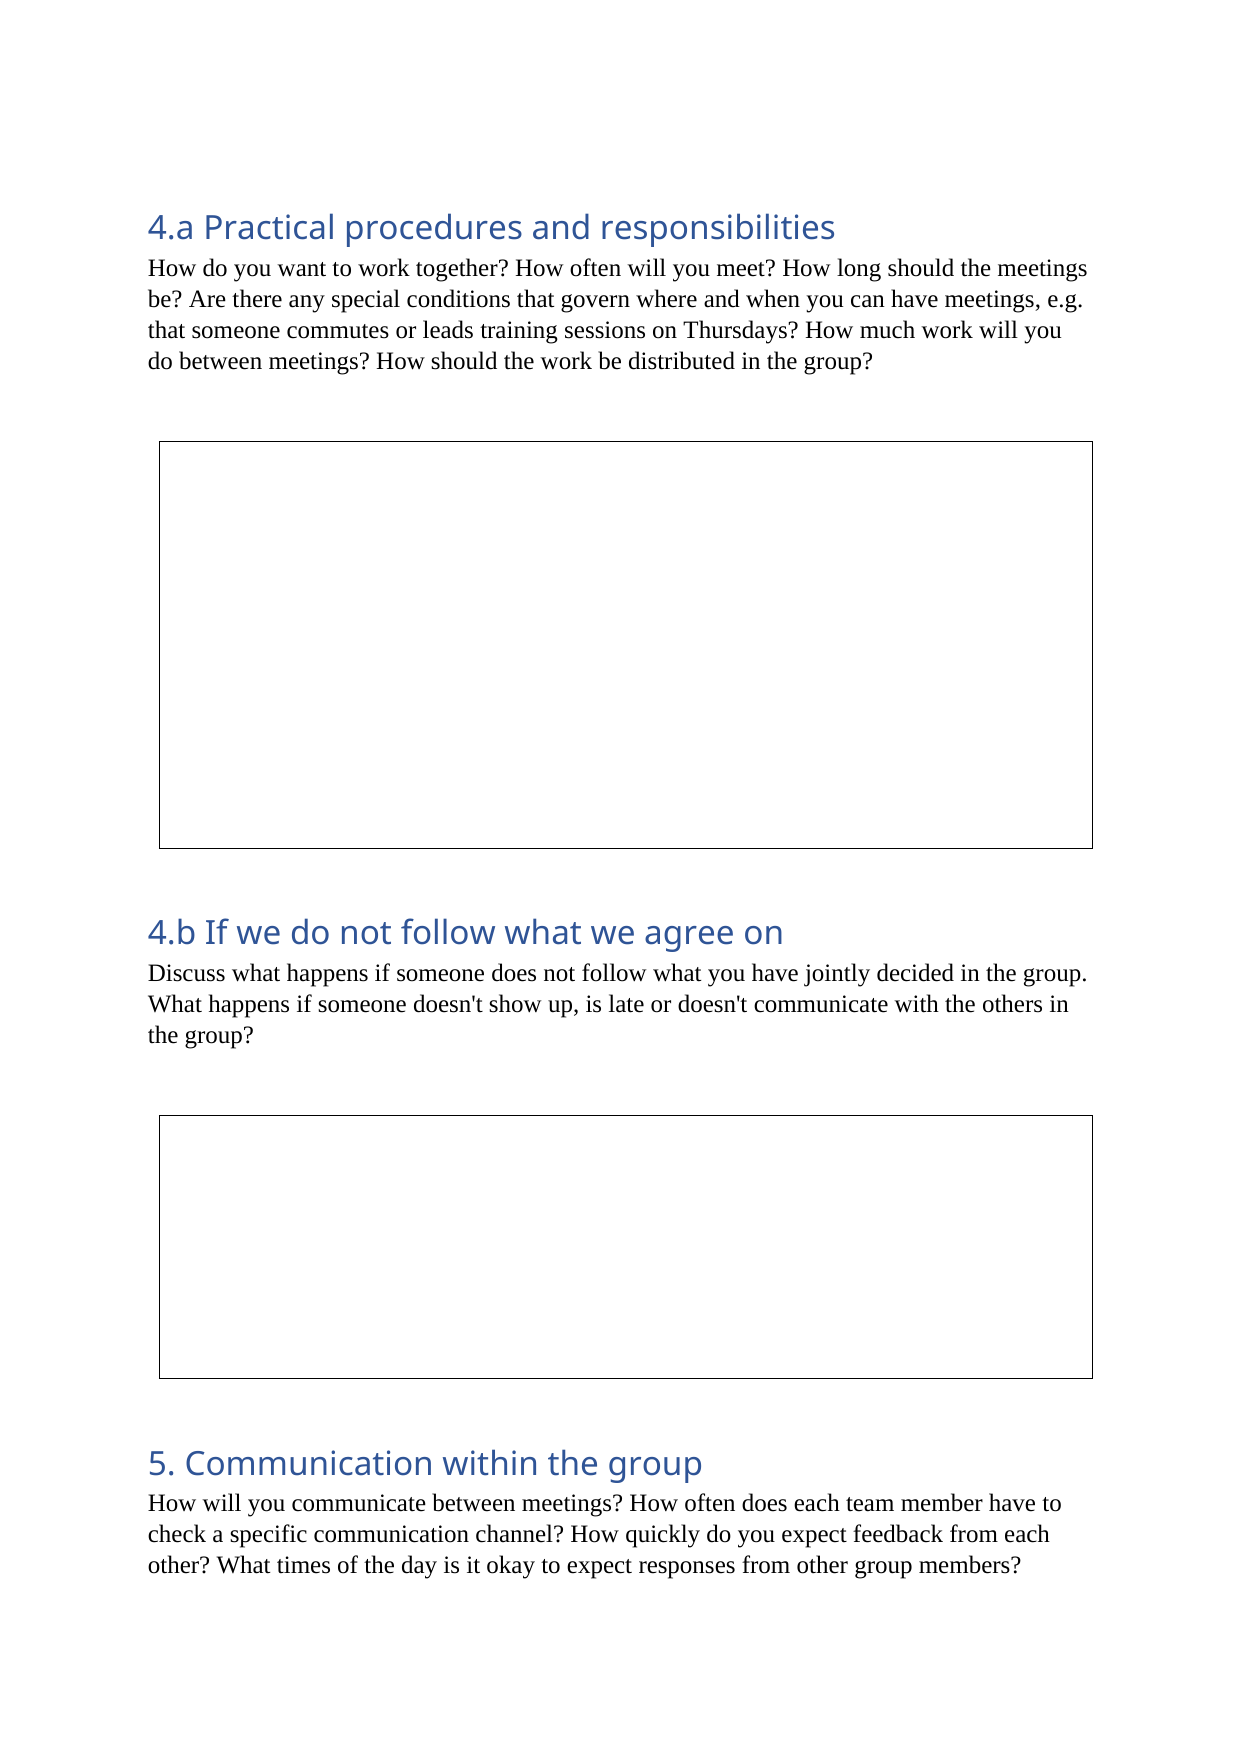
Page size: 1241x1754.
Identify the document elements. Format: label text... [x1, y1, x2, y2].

text How will you communicate between meetings? How often does each team member have to check a specific communication channel? How quickly do you expect feedback from each other? What times of the day is it okay to expect responses from other group members? [148, 1488, 1093, 1579]
text Discuss what happens if someone does not follow what you have jointly decided in the group. What happens if someone doesn't show up, is late or doesn't communicate with the others in the group? [148, 958, 1093, 1048]
subtitle 4.b If we do not follow what we agree on [148, 909, 1093, 954]
subtitle 4.a Practical procedures and responsibilities [148, 204, 1093, 249]
table_header [160, 1116, 1092, 1378]
subtitle 5. Communication within the group [148, 1439, 1093, 1485]
text How do you want to work together? How often will you meet? How long should the meetings be? Are there any special conditions that govern where and when you can have meetings, e.g. that someone commutes or leads training sessions on Thursdays? How much work will you do between meetings? How should the work be distributed in the group? [148, 253, 1093, 374]
table_header [160, 442, 1092, 847]
